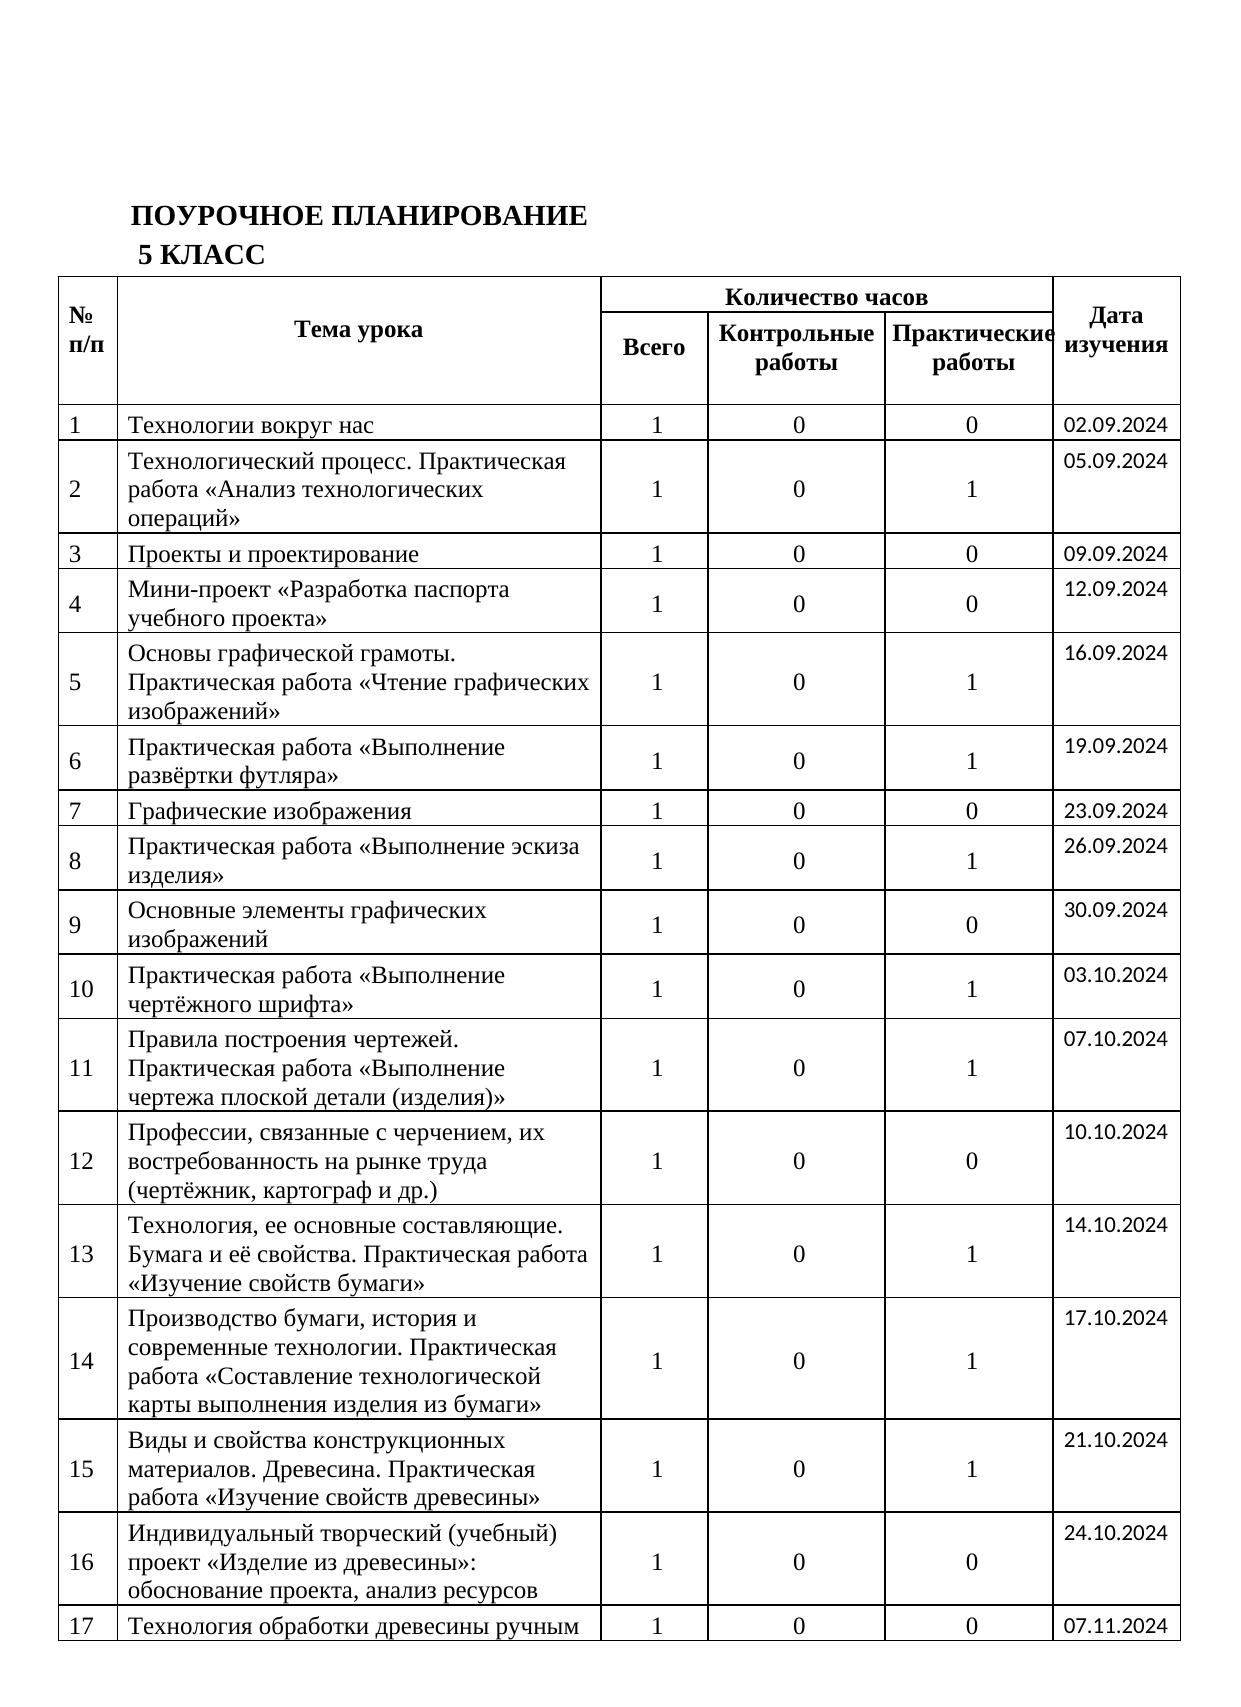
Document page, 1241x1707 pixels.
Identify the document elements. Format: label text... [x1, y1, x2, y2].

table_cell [118, 1606, 600, 1640]
table_cell 2 [59, 441, 117, 532]
table_cell 0 [709, 405, 884, 439]
table_cell Контрольные работы [709, 313, 884, 403]
table_cell 0 [709, 1112, 884, 1203]
table_cell 1 [886, 826, 1052, 889]
text 5 КЛАСС [131, 237, 1122, 271]
table_cell 23.09.2024 [1054, 791, 1180, 824]
table_cell 09.09.2024 [1054, 534, 1180, 567]
table_cell 15 [59, 1420, 117, 1511]
table_cell Практическая работа «Выполнение эскиза изделия» [118, 826, 600, 889]
table_cell 13 [59, 1205, 117, 1296]
table_cell 0 [886, 534, 1052, 567]
table_cell 1 [602, 726, 707, 789]
table_cell 1 [886, 1019, 1052, 1110]
table_cell 0 [709, 1606, 884, 1640]
table_cell 14 [59, 1298, 117, 1418]
table_cell 16 [59, 1513, 117, 1604]
table_cell 0 [886, 1112, 1052, 1203]
table_cell 0 [709, 1513, 884, 1604]
table_cell 9 [59, 891, 117, 953]
table_cell 0 [709, 726, 884, 789]
table_cell 1 [602, 405, 707, 439]
table_cell 14.10.2024 [1054, 1205, 1180, 1296]
table_cell 1 [602, 1019, 707, 1110]
table_cell 5 [59, 633, 117, 725]
table_cell 1 [886, 441, 1052, 532]
table_cell 24.10.2024 [1054, 1513, 1180, 1604]
table_cell 0 [709, 791, 884, 824]
table_cell 1 [602, 1205, 707, 1296]
table_cell 0 [886, 569, 1052, 632]
table_cell 0 [709, 1420, 884, 1511]
table_cell 1 [602, 441, 707, 532]
table_cell 1 [59, 405, 117, 439]
table_cell 07.11.2024 [1054, 1606, 1180, 1640]
table_cell 19.09.2024 [1054, 726, 1180, 789]
table_cell 16.09.2024 [1054, 633, 1180, 725]
table_cell 0 [709, 441, 884, 532]
table_cell 1 [602, 1112, 707, 1203]
table_cell 1 [886, 1420, 1052, 1511]
table_cell 17 [59, 1606, 117, 1640]
table_cell 1 [602, 569, 707, 632]
table_cell 30.09.2024 [1054, 891, 1180, 953]
table_header Дата изучения [1054, 277, 1180, 403]
table_cell 0 [709, 633, 884, 725]
table_cell 0 [709, 1019, 884, 1110]
table_cell Практическая работа «Выполнение развёртки футляра» [118, 726, 600, 789]
table_cell 1 [602, 1513, 707, 1604]
table_header Количество часов [602, 277, 1052, 311]
table_cell 10.10.2024 [1054, 1112, 1180, 1203]
table_cell 07.10.2024 [1054, 1019, 1180, 1110]
table_cell 0 [709, 1298, 884, 1418]
table_cell 0 [709, 891, 884, 953]
table_cell Технологический процесс. Практическая работа «Анализ технологических операций» [118, 441, 600, 532]
table_cell 1 [886, 1205, 1052, 1296]
table_cell 02.09.2024 [1054, 405, 1180, 439]
table_cell 0 [886, 891, 1052, 953]
table_cell 8 [59, 826, 117, 889]
table_cell 7 [59, 791, 117, 824]
table_header Тема урока [118, 277, 600, 403]
table_cell 1 [886, 726, 1052, 789]
table_cell Технологии вокруг нас [118, 405, 600, 439]
table_cell 21.10.2024 [1054, 1420, 1180, 1511]
table_cell 03.10.2024 [1054, 955, 1180, 1017]
text ПОУРОЧНОЕ ПЛАНИРОВАНИЕ [131, 198, 1122, 232]
table_cell 6 [59, 726, 117, 789]
table_cell 1 [886, 955, 1052, 1017]
table_cell 12 [59, 1112, 117, 1203]
table_cell 1 [602, 1298, 707, 1418]
table_cell 1 [602, 1420, 707, 1511]
table_cell Практическая работа «Выполнение чертёжного шрифта» [118, 955, 600, 1017]
table_cell Мини-проект «Разработка паспорта учебного проекта» [118, 569, 600, 632]
table_cell Основные элементы графических изображений [118, 891, 600, 953]
table_cell 4 [59, 569, 117, 632]
table_cell 05.09.2024 [1054, 441, 1180, 532]
table_cell 1 [602, 891, 707, 953]
table_cell 3 [59, 534, 117, 567]
table_cell 0 [709, 826, 884, 889]
table_cell 26.09.2024 [1054, 826, 1180, 889]
table_cell 1 [602, 1606, 707, 1640]
table_cell Основы графической грамоты. Практическая работа «Чтение графических изображений» [118, 633, 600, 725]
table_cell Проекты и проектирование [118, 534, 600, 567]
table_header № п/п [59, 277, 117, 403]
table_cell Индивидуальный творческий (учебный) проект «Изделие из древесины»: обоснование проекта, анализ ресурсов [118, 1513, 600, 1604]
table_cell Графические изображения [118, 791, 600, 824]
table_cell 1 [886, 633, 1052, 725]
table_cell 17.10.2024 [1054, 1298, 1180, 1418]
table_cell Виды и свойства конструкционных материалов. Древесина. Практическая работа «Изучение свойств древесины» [118, 1420, 600, 1511]
table_cell 0 [886, 405, 1052, 439]
table_cell 0 [886, 1606, 1052, 1640]
table_cell 0 [709, 534, 884, 567]
table_cell 1 [602, 791, 707, 824]
table_cell 11 [59, 1019, 117, 1110]
table_cell 0 [709, 1205, 884, 1296]
table_cell Практические работы [886, 313, 1052, 403]
table_cell 1 [602, 826, 707, 889]
table_cell Всего [602, 313, 707, 403]
table_cell 0 [709, 569, 884, 632]
table_cell 12.09.2024 [1054, 569, 1180, 632]
table_cell Профессии, связанные с черчением, их востребованность на рынке труда (чертёжник, картограф и др.) [118, 1112, 600, 1203]
table_cell 1 [602, 955, 707, 1017]
table_cell Производство бумаги, история и современные технологии. Практическая работа «Составление технологической карты выполнения изделия из бумаги» [118, 1298, 600, 1418]
table_cell 10 [59, 955, 117, 1017]
table_cell 0 [709, 955, 884, 1017]
table_cell Технология, ее основные составляющие. Бумага и её свойства. Практическая работа «Изучение свойств бумаги» [118, 1205, 600, 1296]
table_cell 1 [602, 633, 707, 725]
table_cell 0 [886, 1513, 1052, 1604]
table_cell Правила построения чертежей. Практическая работа «Выполнение чертежа плоской детали (изделия)» [118, 1019, 600, 1110]
table_cell 1 [886, 1298, 1052, 1418]
table_cell 1 [602, 534, 707, 567]
table_cell 0 [886, 791, 1052, 824]
